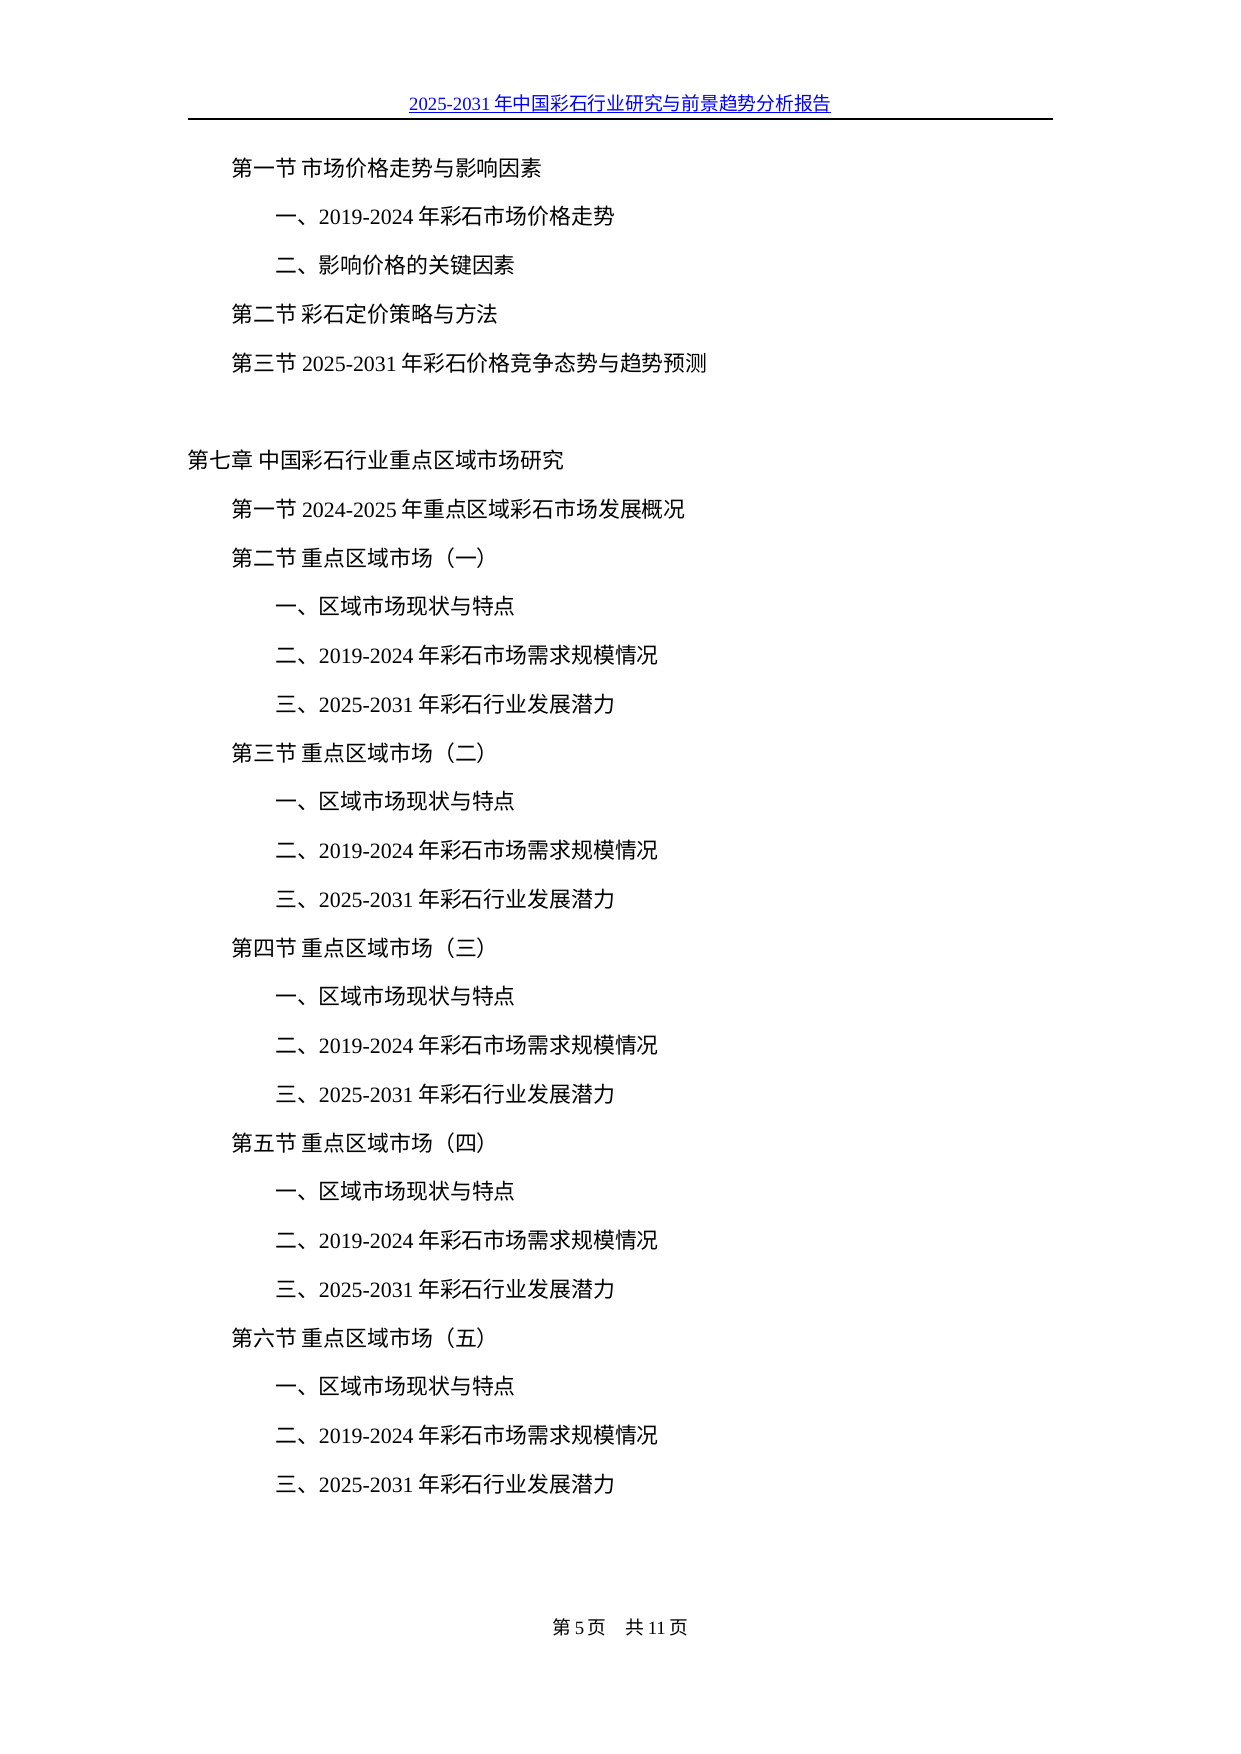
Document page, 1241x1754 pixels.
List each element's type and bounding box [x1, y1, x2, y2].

text [187, 150, 1053, 1499]
